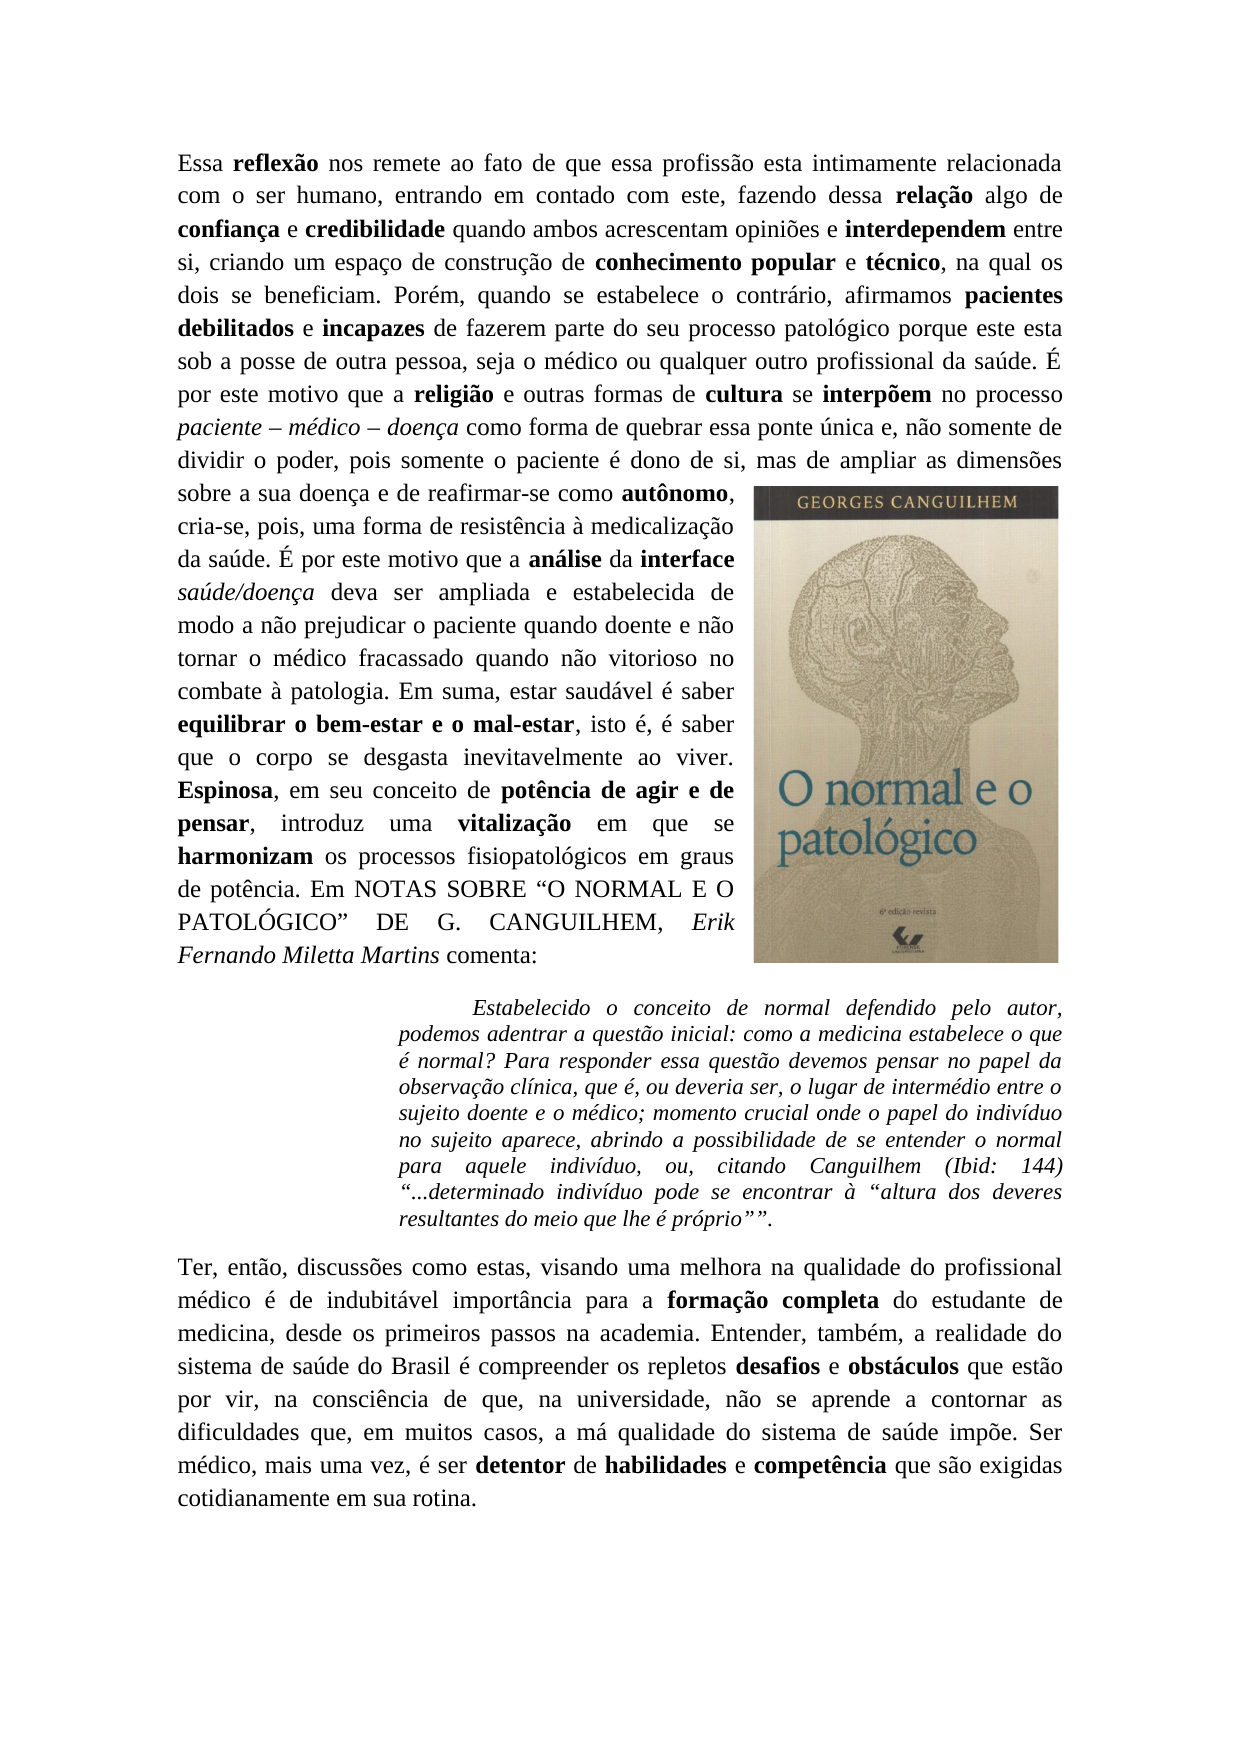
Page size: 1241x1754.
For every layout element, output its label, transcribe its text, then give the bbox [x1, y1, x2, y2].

text Estabelecido o conceito de normal defendido pelo autor, podemos adentrar a questão inicial: como a medicina estabelece o que é normal? Para responder essa questão devemos pensar no papel da observação clínica, que é, ou deveria ser, o lugar de intermédio entre o sujeito doente e o médico; momento crucial onde o papel do indivíduo no sujeito aparece, abrindo a possibilidade de se entender o normal para aquele indivíduo, ou, citando Canguilhem (Ibid: 144) “...determinado indivíduo pode se encontrar à “altura dos deveres resultantes do meio que lhe é próprio””. [398, 994, 1063, 1231]
text Ter, então, discussões como estas, visando uma melhora na qualidade do profissional médico é de indubitável importância para a formação completa do estudante de medicina, desde os primeiros passos na academia. Entender, também, a realidade do sistema de saúde do Brasil é compreender os repletos desafios e obstáculos que estão por vir, na consciência de que, na universidade, não se aprende a contornar as dificuldades que, em muitos casos, a má qualidade do sistema de saúde impõe. Ser médico, mais uma vez, é ser detentor de habilidades e competência que são exigidas cotidianamente em sua rotina. [177, 1252, 1063, 1512]
picture [753, 486, 1059, 963]
text Essa reflexão nos remete ao fato de que essa profissão esta intimamente relacionada com o ser humano, entrando em contado com este, fazendo dessa relação algo de confiança e credibilidade quando ambos acrescentam opiniões e interdependem entre si, criando um espaço de construção de conhecimento popular e técnico, na qual os dois se beneficiam. Porém, quando se estabelece o contrário, afirmamos pacientes debilitados e incapazes de fazerem parte do seu processo patológico porque este esta sob a posse de outra pessoa, seja o médico ou qualquer outro profissional da saúde. É por este motivo que a religião e outras formas de cultura se interpõem no processo paciente – médico – doença como forma de quebrar essa ponte única e, não somente de dividir o poder, pois somente o paciente é dono de si, mas de ampliar as dimensões sobre a sua doença e de reafirmar-se como autônomo, cria-se, pois, uma forma de resistência à medicalização da saúde. É por este motivo que a análise da interface saúde/doença deva ser ampliada e estabelecida de modo a não prejudicar o paciente quando doente e não tornar o médico fracassado quando não vitorioso no combate à patologia. Em suma, estar saudável é saber equilibrar o bem-estar e o mal-estar, isto é, é saber que o corpo se desgasta inevitavelmente ao viver. Espinosa, em seu conceito de potência de agir e de pensar, introduz uma vitalização em que se harmonizam os processos fisiopatológicos em graus de potência. Em NOTAS SOBRE “O NORMAL E O PATOLÓGICO” DE G. CANGUILHEM, Erik Fernando Miletta Martins comenta: [177, 148, 1063, 969]
